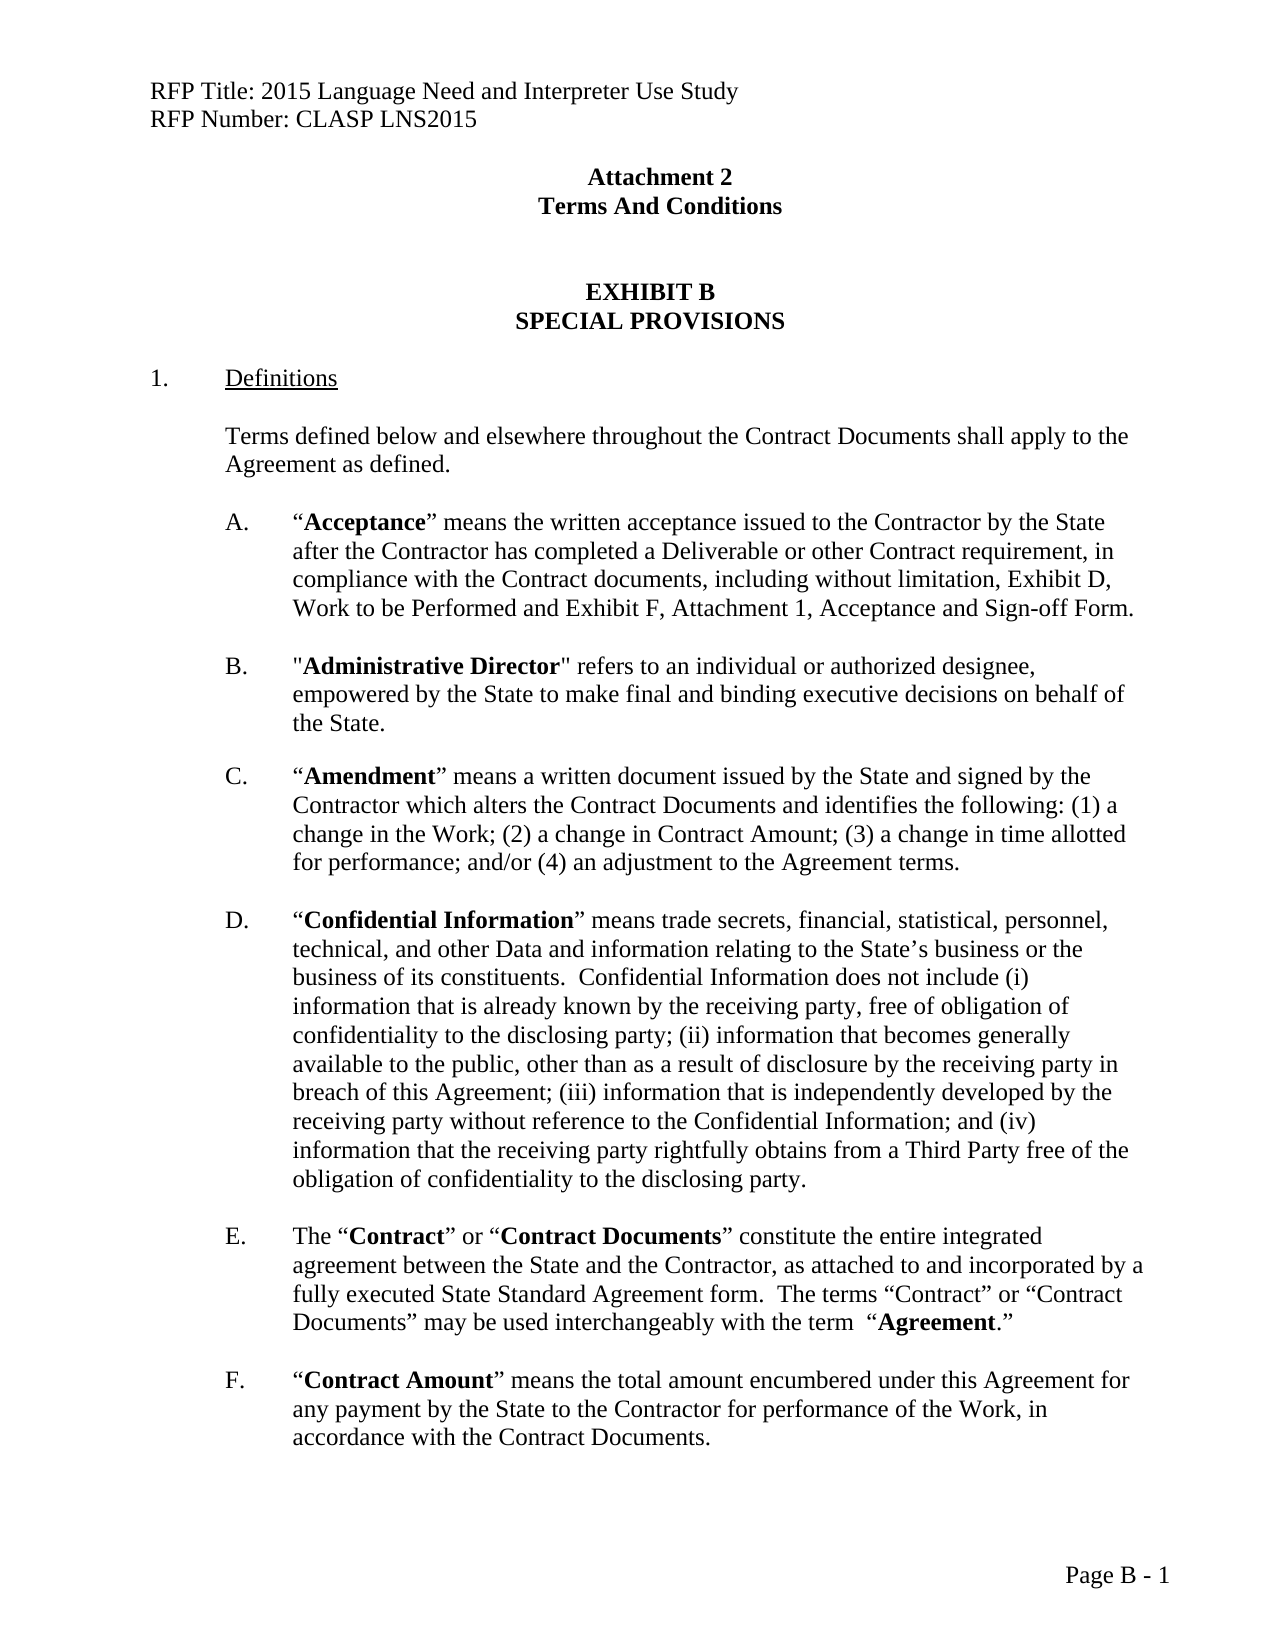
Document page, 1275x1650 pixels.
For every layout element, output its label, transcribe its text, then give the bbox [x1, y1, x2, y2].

text “Acceptance” means the written acceptance issued to the Contractor by the State after the Contractor has completed a Deliverable or other Contract requirement, in compliance with the Contract documents, including without limitation, Exhibit D, Work to be Performed and Exhibit F, Attachment 1, Acceptance and Sign-off Form. [225, 507, 1151, 622]
text “Amendment” means a written document issued by the State and signed by the Contractor which alters the Contract Documents and identifies the following: (1) a change in the Work; (2) a change in Contract Amount; (3) a change in time allotted for performance; and/or (4) an adjustment to the Agreement terms. [225, 761, 1151, 876]
text Definitions [150, 363, 1170, 392]
text The “Contract” or “Contract Documents” constitute the entire integrated agreement between the State and the Contractor, as attached to and incorporated by a fully executed State Standard Agreement form. The terms “Contract” or “Contract Documents” may be used interchangeably with the term “Agreement.” [225, 1221, 1151, 1336]
text "Administrative Director" refers to an individual or authorized designee, empowered by the State to make final and binding executive decisions on behalf of the State. [225, 651, 1151, 737]
subtitle Terms defined below and elsewhere throughout the Contract Documents shall apply to the Agreement as defined. [225, 421, 1151, 478]
subtitle EXHIBIT B [150, 277, 1151, 306]
text “Confidential Information” means trade secrets, financial, statistical, personnel, technical, and other Data and information relating to the State’s business or the business of its constituents. Confidential Information does not include (i) information that is already known by the receiving party, free of obligation of confidentiality to the disclosing party; (ii) information that becomes generally available to the public, other than as a result of disclosure by the receiving party in breach of this Agreement; (iii) information that is independently developed by the receiving party without reference to the Confidential Information; and (iv) information that the receiving party rightfully obtains from a Third Party free of the obligation of confidentiality to the disclosing party. [225, 905, 1151, 1192]
text “Contract Amount” means the total amount encumbered under this Agreement for any payment by the State to the Contractor for performance of the Work, in accordance with the Contract Documents. [225, 1365, 1151, 1451]
subtitle SPECIAL PROVISIONS [150, 306, 1151, 334]
